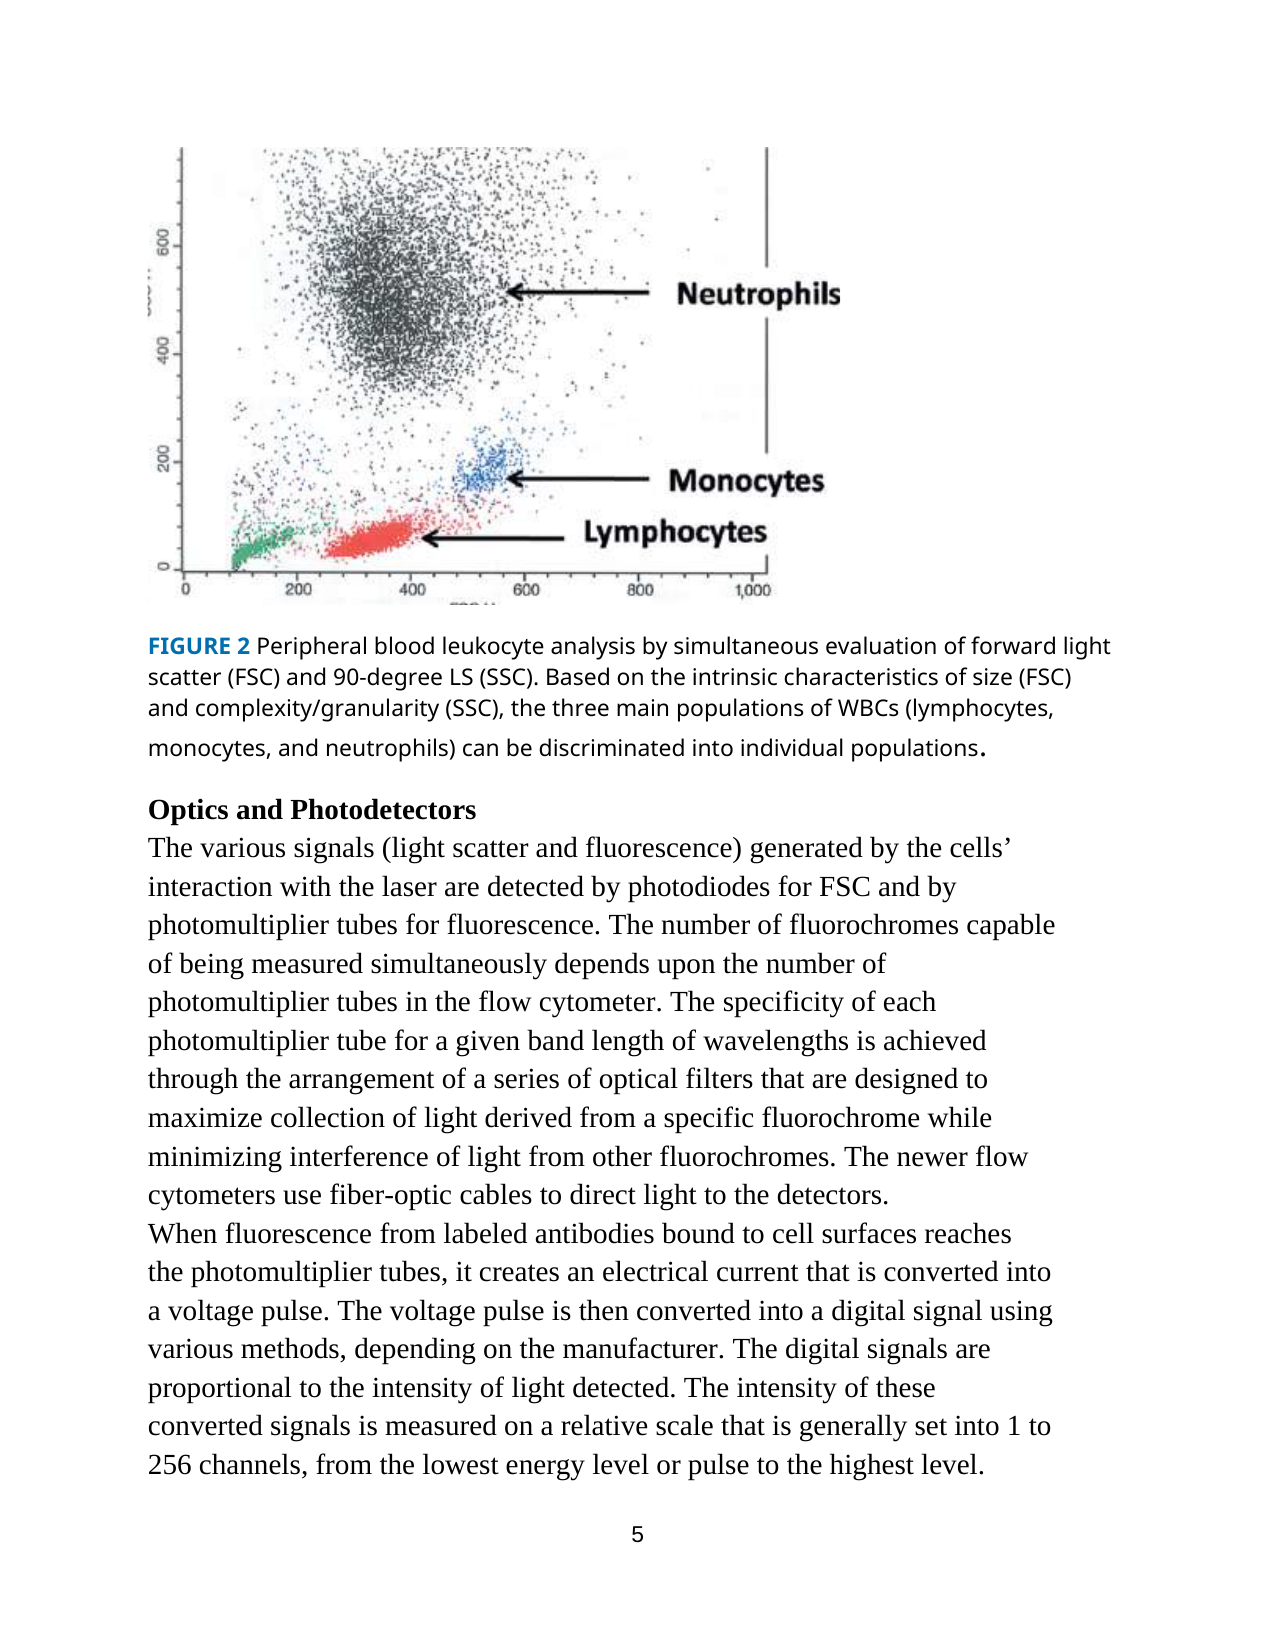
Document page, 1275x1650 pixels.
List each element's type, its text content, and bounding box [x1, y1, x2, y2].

text and complexity/granularity (SSC), the three main populations of WBCs (lymphocytes, [148, 692, 1127, 724]
text maximize collection of light derived from a specific fluorochrome while [148, 1100, 1127, 1134]
text minimizing interference of light from other fluorochromes. The newer flow [148, 1139, 1127, 1172]
text The various signals (light scatter and fluorescence) generated by the cells’ [148, 830, 1127, 864]
text scatter (FSC) and 90-degree LS (SSC). Based on the intrinsic characteristics of size (FSC) [148, 661, 1127, 692]
text a voltage pulse. The voltage pulse is then converted into a digital signal using [148, 1293, 1127, 1326]
text FIGURE 2 Peripheral blood leukocyte analysis by simultaneous evaluation of forward light [148, 630, 1127, 661]
text Optics and Photodetectors [148, 792, 1127, 825]
text various methods, depending on the manufacturer. The digital signals are [148, 1331, 1127, 1365]
text When fluorescence from labeled antibodies bound to cell surfaces reaches [148, 1216, 1127, 1249]
text interaction with the laser are detected by photodiodes for FSC and by [148, 869, 1127, 902]
text cytometers use fiber-optic cables to direct light to the detectors. [148, 1177, 1127, 1211]
text through the arrangement of a series of optical filters that are designed to [148, 1062, 1127, 1095]
text photomultiplier tubes for fluorescence. The number of fluorochromes capable [148, 907, 1127, 941]
text of being measured simultaneously depends upon the number of [148, 946, 1127, 979]
text 256 channels, from the lowest energy level or pulse to the highest level. [148, 1447, 1127, 1481]
text proportional to the intensity of light detected. The intensity of these [148, 1370, 1127, 1403]
text monocytes, and neutrophils) can be discriminated into individual populations. [148, 724, 1127, 765]
text the photomultiplier tubes, it creates an electrical current that is converted into [148, 1254, 1127, 1288]
text converted signals is measured on a relative scale that is generally set into 1 to [148, 1408, 1127, 1442]
text photomultiplier tube for a given band length of wavelengths is achieved [148, 1023, 1127, 1057]
text photomultiplier tubes in the flow cytometer. The specificity of each [148, 984, 1127, 1018]
